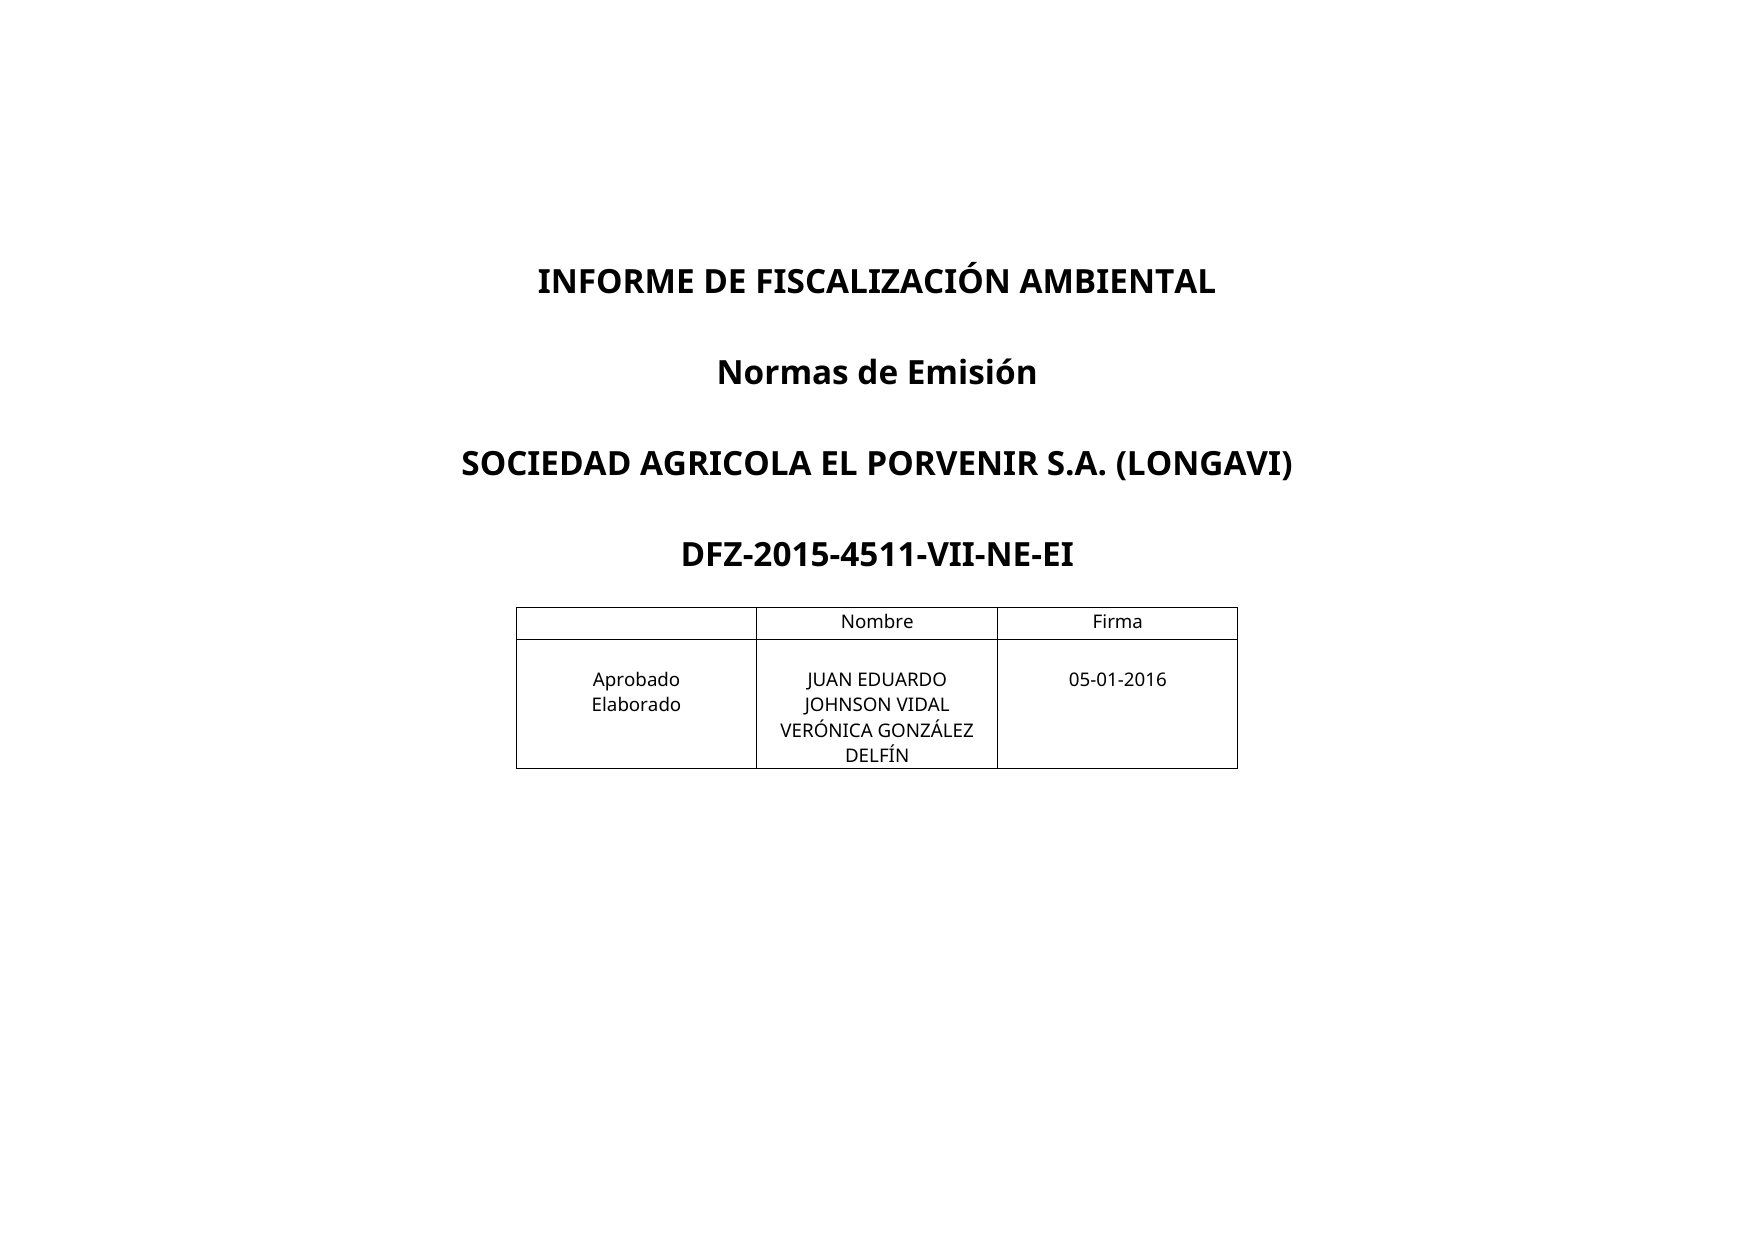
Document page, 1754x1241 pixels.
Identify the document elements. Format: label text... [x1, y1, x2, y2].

text INFORME DE FISCALIZACIÓN AMBIENTAL [150, 212, 1604, 303]
table_cell Aprobado Elaborado [517, 640, 756, 768]
text SOCIEDAD AGRICOLA EL PORVENIR S.A. (LONGAVI) [150, 394, 1604, 485]
table_header Nombre [757, 608, 997, 639]
table_header [517, 608, 756, 639]
text DFZ-2015-4511-VII-NE-EI [150, 485, 1604, 576]
table_cell JUAN EDUARDO JOHNSON VIDAL VERÓNICA GONZÁLEZ DELFÍN [757, 640, 997, 768]
table_cell 05-01-2016 [998, 640, 1237, 768]
table_header Firma [998, 608, 1237, 639]
text Normas de Emisión [150, 303, 1604, 394]
